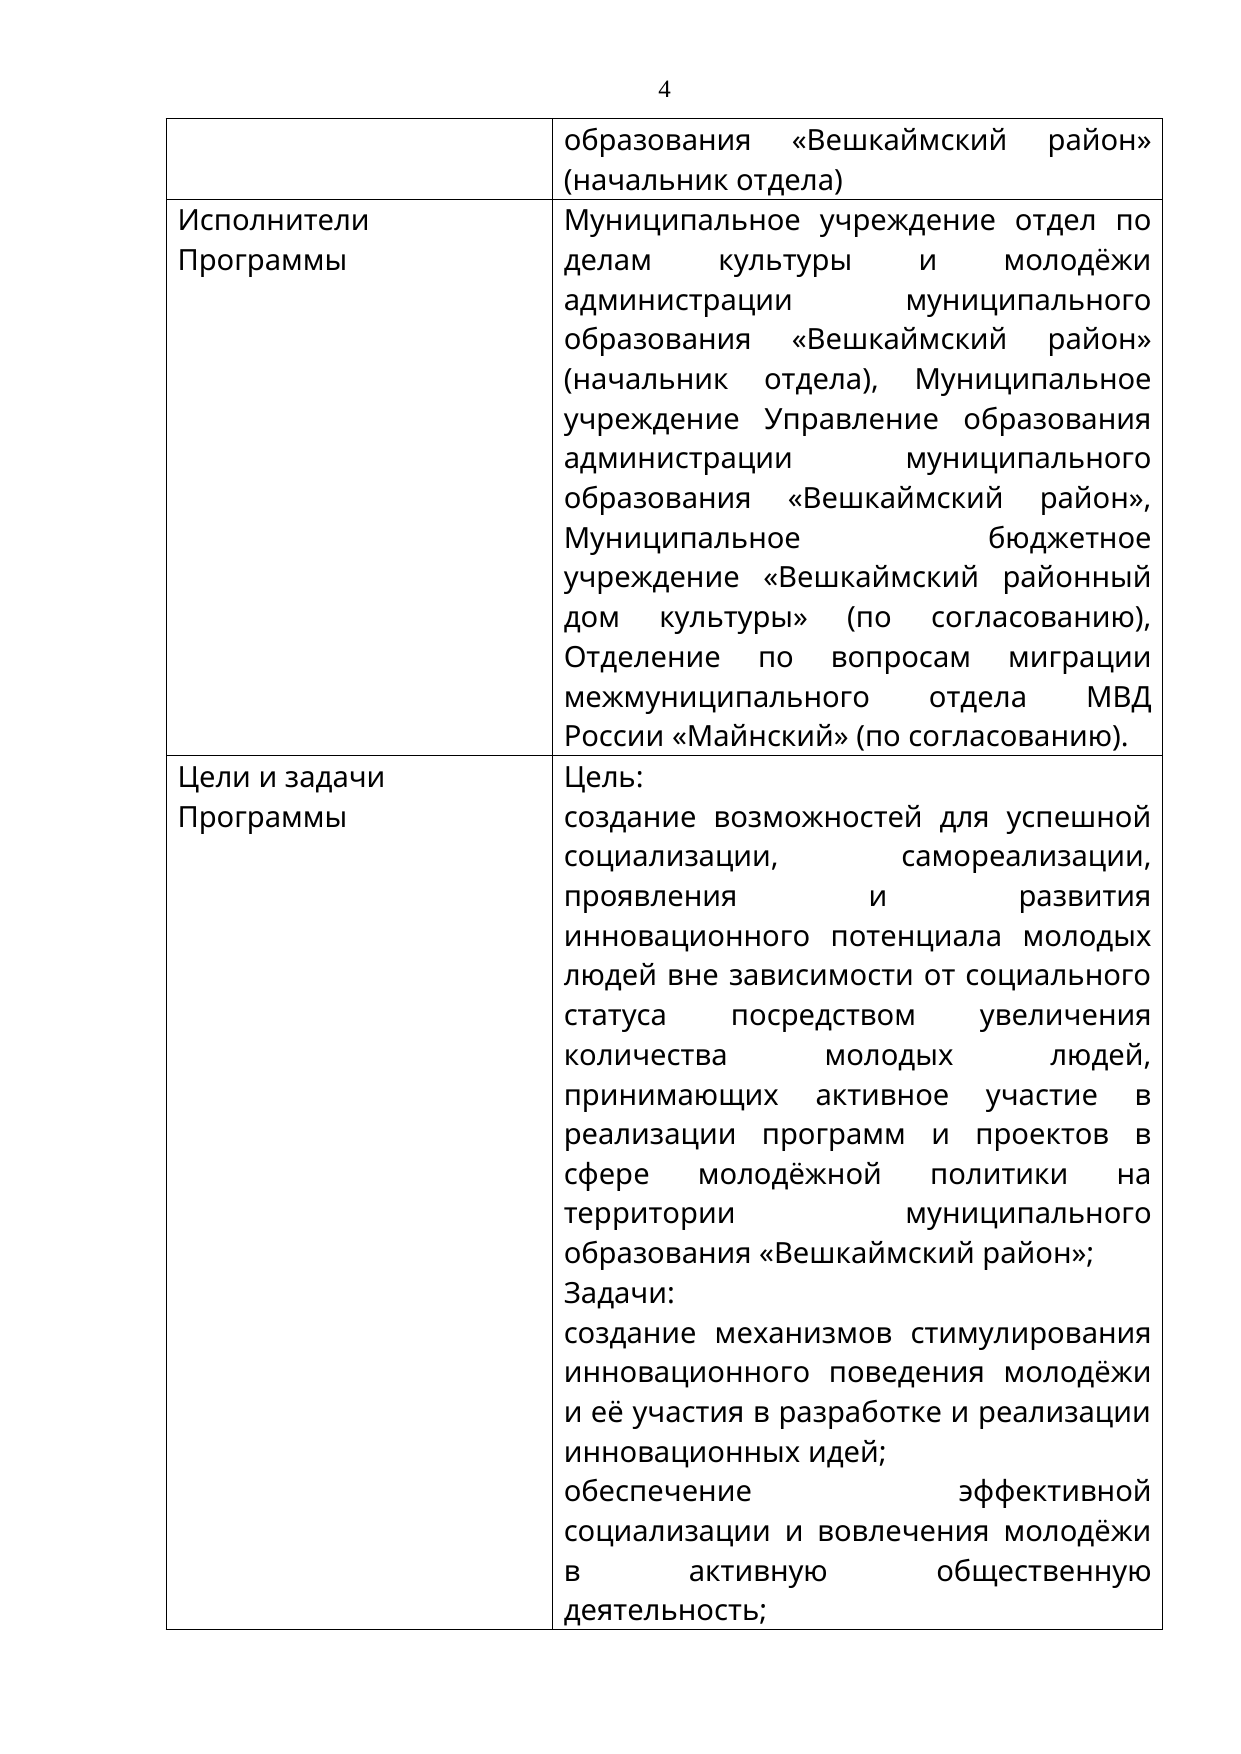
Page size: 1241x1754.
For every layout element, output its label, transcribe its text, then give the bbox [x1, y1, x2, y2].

table_cell Муниципальное учреждение отдел по делам культуры и молодёжи администрации муниципального образования «Вешкаймский район» (начальник отдела), Муниципальное учреждение Управление образования администрации муниципального образования «Вешкаймский район», Муниципальное бюджетное учреждение «Вешкаймский районный дом культуры» (по согласованию), Отделение по вопросам миграции межмуниципального отдела МВД России «Майнский» (по согласованию). [553, 200, 1162, 755]
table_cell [167, 119, 552, 198]
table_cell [167, 756, 552, 1629]
table_cell Исполнители Программы [167, 200, 552, 755]
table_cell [553, 756, 1162, 1629]
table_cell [553, 119, 1162, 198]
